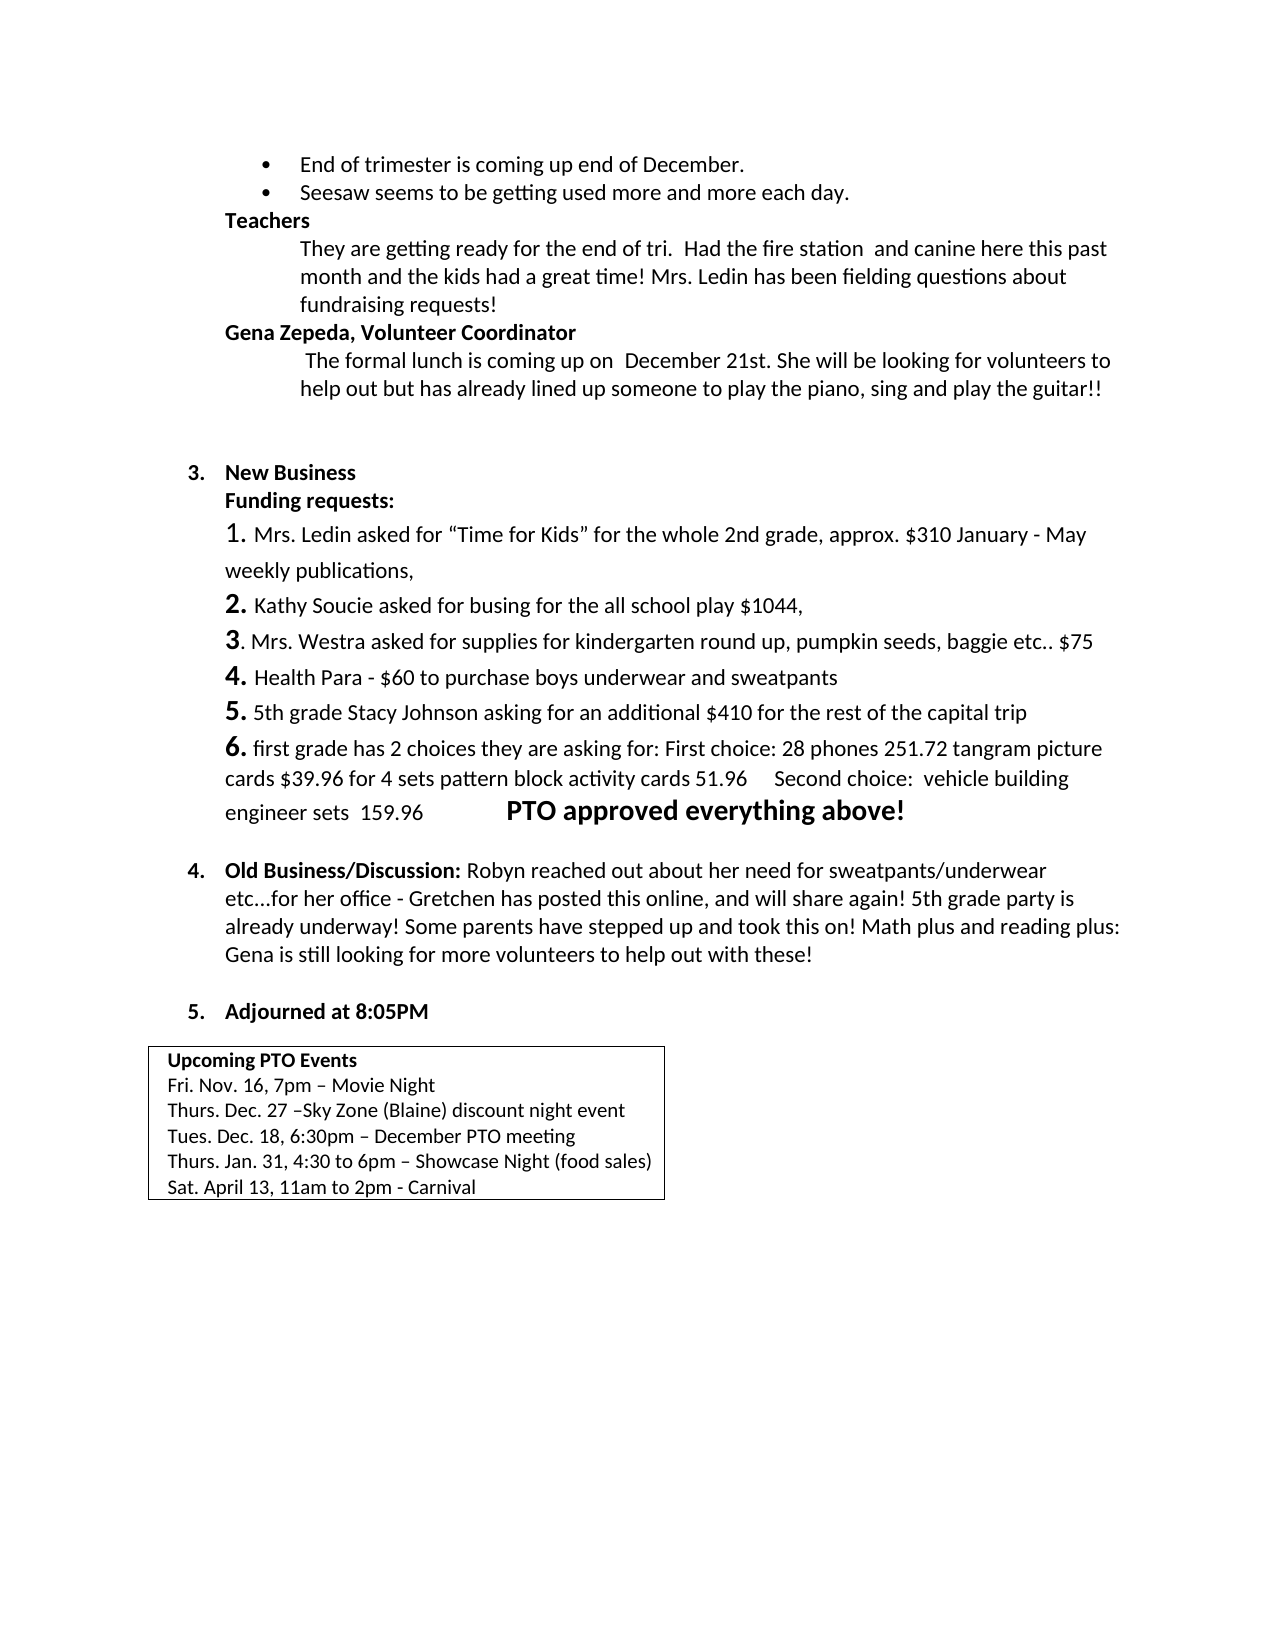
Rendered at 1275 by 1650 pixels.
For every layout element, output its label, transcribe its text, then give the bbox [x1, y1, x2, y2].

list End of trimester is coming up end of December. [262, 150, 1125, 178]
text 4. Health Para - $60 to purchase boys underwear and sweatpants [225, 657, 1125, 692]
text 5. 5th grade Stacy Johnson asking for an additional $410 for the rest of the capital trip [225, 692, 1125, 728]
text They are getting ready for the end of tri. Had the fire station and canine here this past month and the kids had a great time! Mrs. Ledin has been fielding questions about fundraising requests! [300, 234, 1125, 318]
text The formal lunch is coming up on December 21st. She will be looking for volunteers to help out but has already lined up someone to play the piano, sing and play the guitar!! [300, 346, 1125, 458]
text Gena Zepeda, Volunteer Coordinator [225, 318, 1125, 346]
text 3. Mrs. Westra asked for supplies for kindergarten round up, pumpkin seeds, baggie etc.. $75 [225, 621, 1125, 657]
text 1. Mrs. Ledin asked for “Time for Kids” for the whole 2nd grade, approx. $310 January - May weekly publications, [225, 514, 1125, 586]
list Old Business/Discussion: Robyn reached out about her need for sweatpants/underwear etc...for her office - Gretchen has posted this online, and will share again! 5th grade party is already underway! Some parents have stepped up and took this on! Math plus and reading plus: Gena is still looking for more volunteers to help out with these! [187, 856, 1125, 968]
list Adjourned at 8:05PM [187, 997, 1125, 1025]
text Teachers [225, 206, 1125, 234]
text Funding requests: [225, 486, 1125, 514]
table_header Upcoming PTO Events Fri. Nov. 16, 7pm – Movie Night Thurs. Dec. 27 –Sky Zone (Blaine) discount night event Tues. Dec. 18, 6:30pm – December PTO meeting Thurs. Jan. 31, 4:30 to 6pm – Showcase Night (food sales) Sat. April 13, 11am to 2pm - Carnival [149, 1047, 664, 1199]
text 2. Kathy Soucie asked for busing for the all school play $1044, [225, 586, 1125, 621]
list Seesaw seems to be getting used more and more each day. [262, 178, 1125, 206]
text 6. first grade has 2 choices they are asking for: First choice: 28 phones 251.72 tangram picture cards $39.96 for 4 sets pattern block activity cards 51.96 Second choice: vehicle building engineer sets 159.96 PTO approved everything above! [225, 728, 1125, 827]
list New Business [187, 458, 1125, 486]
